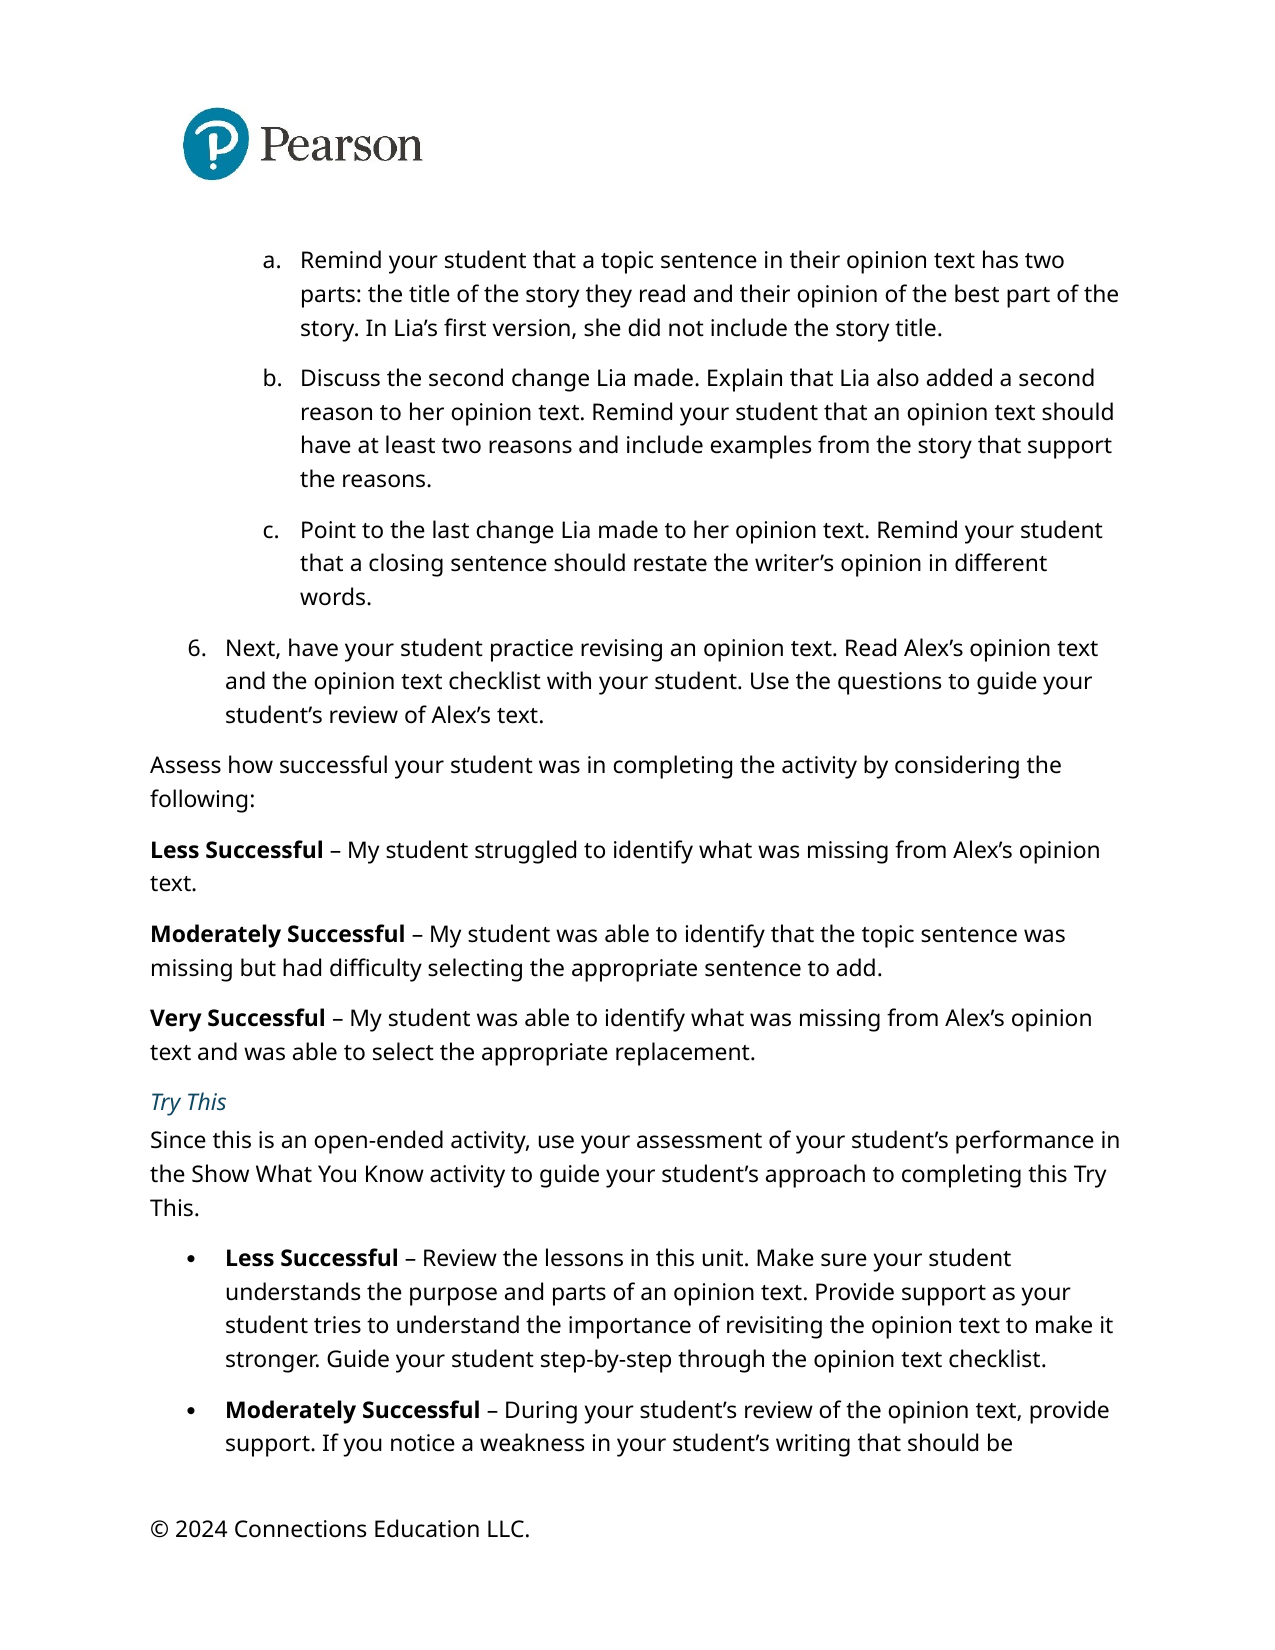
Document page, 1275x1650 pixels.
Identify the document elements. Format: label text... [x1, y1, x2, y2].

subtitle Try This [150, 1086, 1125, 1117]
picture [150, 75, 455, 213]
text Moderately Successful – My student was able to identify that the topic sentence was missing but had difficulty selecting the appropriate sentence to add. [150, 918, 1125, 983]
list Less Successful – Review the lessons in this unit. Make sure your student understands the purpose and parts of an opinion text. Provide support as your student tries to understand the importance of revisiting the opinion text to make it stronger. Guide your student step-by-step through the opinion text checklist. [187, 1242, 1125, 1374]
list Remind your student that a topic sentence in their opinion text has two parts: the title of the story they read and their opinion of the best part of the story. In Lia’s first version, she did not include the story title. [262, 244, 1125, 343]
text Less Successful – My student struggled to identify what was missing from Alex’s opinion text. [150, 833, 1125, 898]
text Since this is an open-ended activity, use your assessment of your student’s performance in the Show What You Know activity to guide your student’s approach to completing this Try This. [150, 1124, 1125, 1223]
list Discuss the second change Lia made. Explain that Lia also added a second reason to her opinion text. Remind your student that an opinion text should have at least two reasons and include examples from the story that support the reasons. [262, 362, 1125, 494]
text Very Successful – My student was able to identify what was missing from Alex’s opinion text and was able to select the appropriate replacement. [150, 1002, 1125, 1067]
list Next, have your student practice revising an opinion text. Read Alex’s opinion text and the opinion text checklist with your student. Use the questions to guide your student’s review of Alex’s text. [187, 631, 1125, 730]
list Point to the last change Lia made to her opinion text. Remind your student that a closing sentence should restate the writer’s opinion in different words. [262, 513, 1125, 612]
text Assess how successful your student was in completing the activity by considering the following: [150, 749, 1125, 814]
